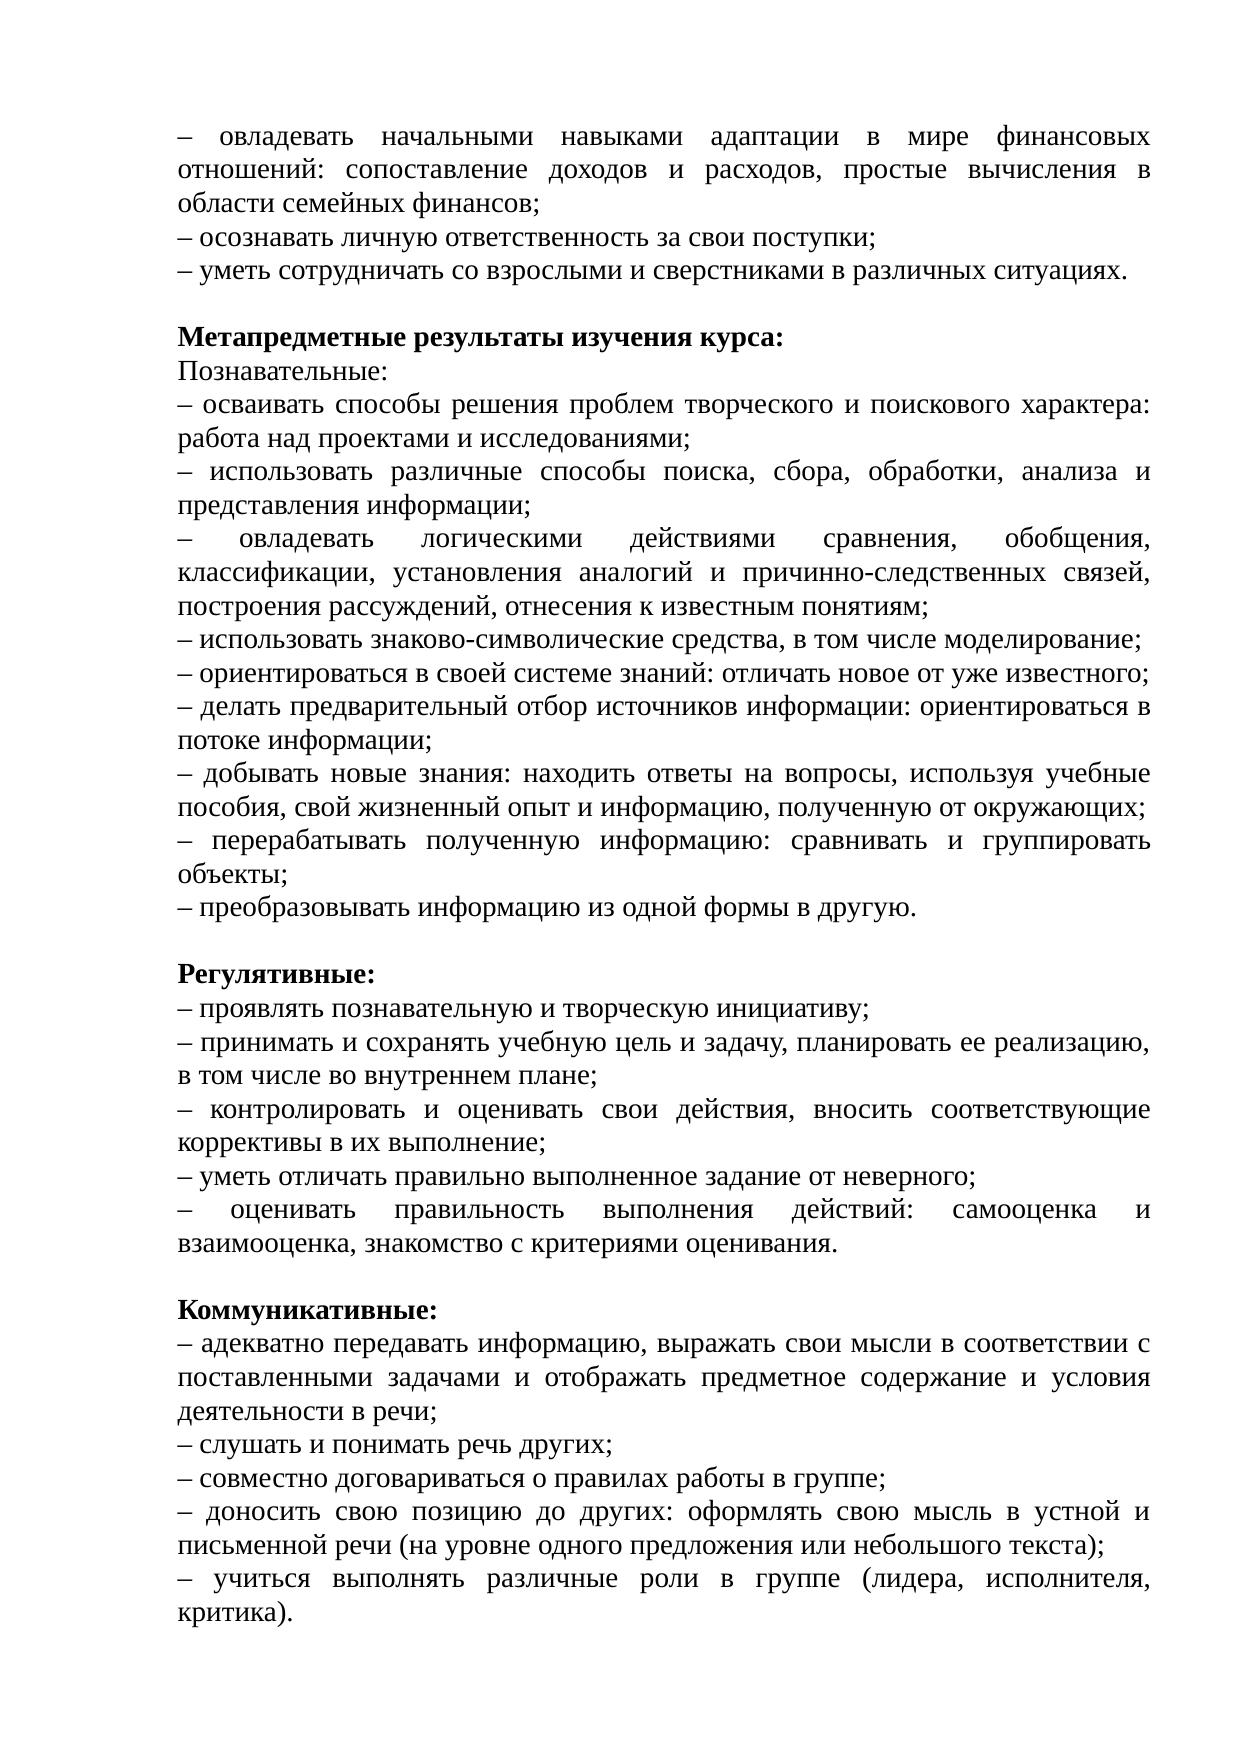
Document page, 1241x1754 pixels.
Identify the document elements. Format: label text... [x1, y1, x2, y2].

text – перерабатывать полученную информацию: сравнивать и группировать объекты; [177, 822, 1152, 889]
text – оценивать правильность выполнения действий: самооценка и взаимооценка, знакомство с критериями оценивания. [177, 1191, 1152, 1258]
text – уметь отличать правильно выполненное задание от неверного; [177, 1158, 1152, 1191]
text – использовать знаково-символические средства, в том числе моделирование; [177, 621, 1152, 655]
text – слушать и понимать речь других; [177, 1426, 1152, 1460]
text – овладевать логическими действиями сравнения, обобщения, классификации, установления аналогий и причинно-следственных связей, построения рассуждений, отнесения к известным понятиям; [177, 521, 1152, 621]
text – осознавать личную ответственность за свои поступки; [177, 219, 1152, 252]
text – делать предварительный отбор источников информации: ориентироваться в потоке информации; [177, 688, 1152, 755]
text – добывать новые знания: находить ответы на вопросы, используя учебные пособия, свой жизненный опыт и информацию, полученную от окружающих; [177, 755, 1152, 822]
text Регулятивные: [177, 957, 1152, 990]
text – проявлять познавательную и творческую инициативу; [177, 990, 1152, 1024]
text – преобразовывать информацию из одной формы в другую. [177, 889, 1152, 923]
text – доносить свою позицию до других: оформлять свою мысль в устной и письменной речи (на уровне одного предложения или небольшого текста); [177, 1493, 1152, 1560]
text – использовать различные способы поиска, сбора, обработки, анализа и представления информации; [177, 453, 1152, 521]
text – контролировать и оценивать свои действия, вносить соответствующие коррективы в их выполнение; [177, 1091, 1152, 1158]
text – овладевать начальными навыками адаптации в мире финансовых отношений: сопоставление доходов и расходов, простые вычисления в области семейных финансов; [177, 118, 1152, 219]
text – ориентироваться в своей системе знаний: отличать новое от уже известного; [177, 655, 1152, 688]
text – адекватно передавать информацию, выражать свои мысли в соответствии с поставленными задачами и отображать предметное содержание и условия деятельности в речи; [177, 1326, 1152, 1426]
text – осваивать способы решения проблем творческого и поискового характера: работа над проектами и исследованиями; [177, 386, 1152, 453]
text Коммуникативные: [177, 1292, 1152, 1326]
text – совместно договариваться о правилах работы в группе; [177, 1460, 1152, 1493]
text – учиться выполнять различные роли в группе (лидера, исполнителя, критика). [177, 1560, 1152, 1627]
text Метапредметные результаты изучения курса: [177, 319, 1152, 353]
text – принимать и сохранять учебную цель и задачу, планировать ее реализацию, в том числе во внутреннем плане; [177, 1024, 1152, 1091]
text Познавательные: [177, 353, 1152, 386]
text – уметь сотрудничать со взрослыми и сверстниками в различных ситуациях. [177, 252, 1152, 286]
